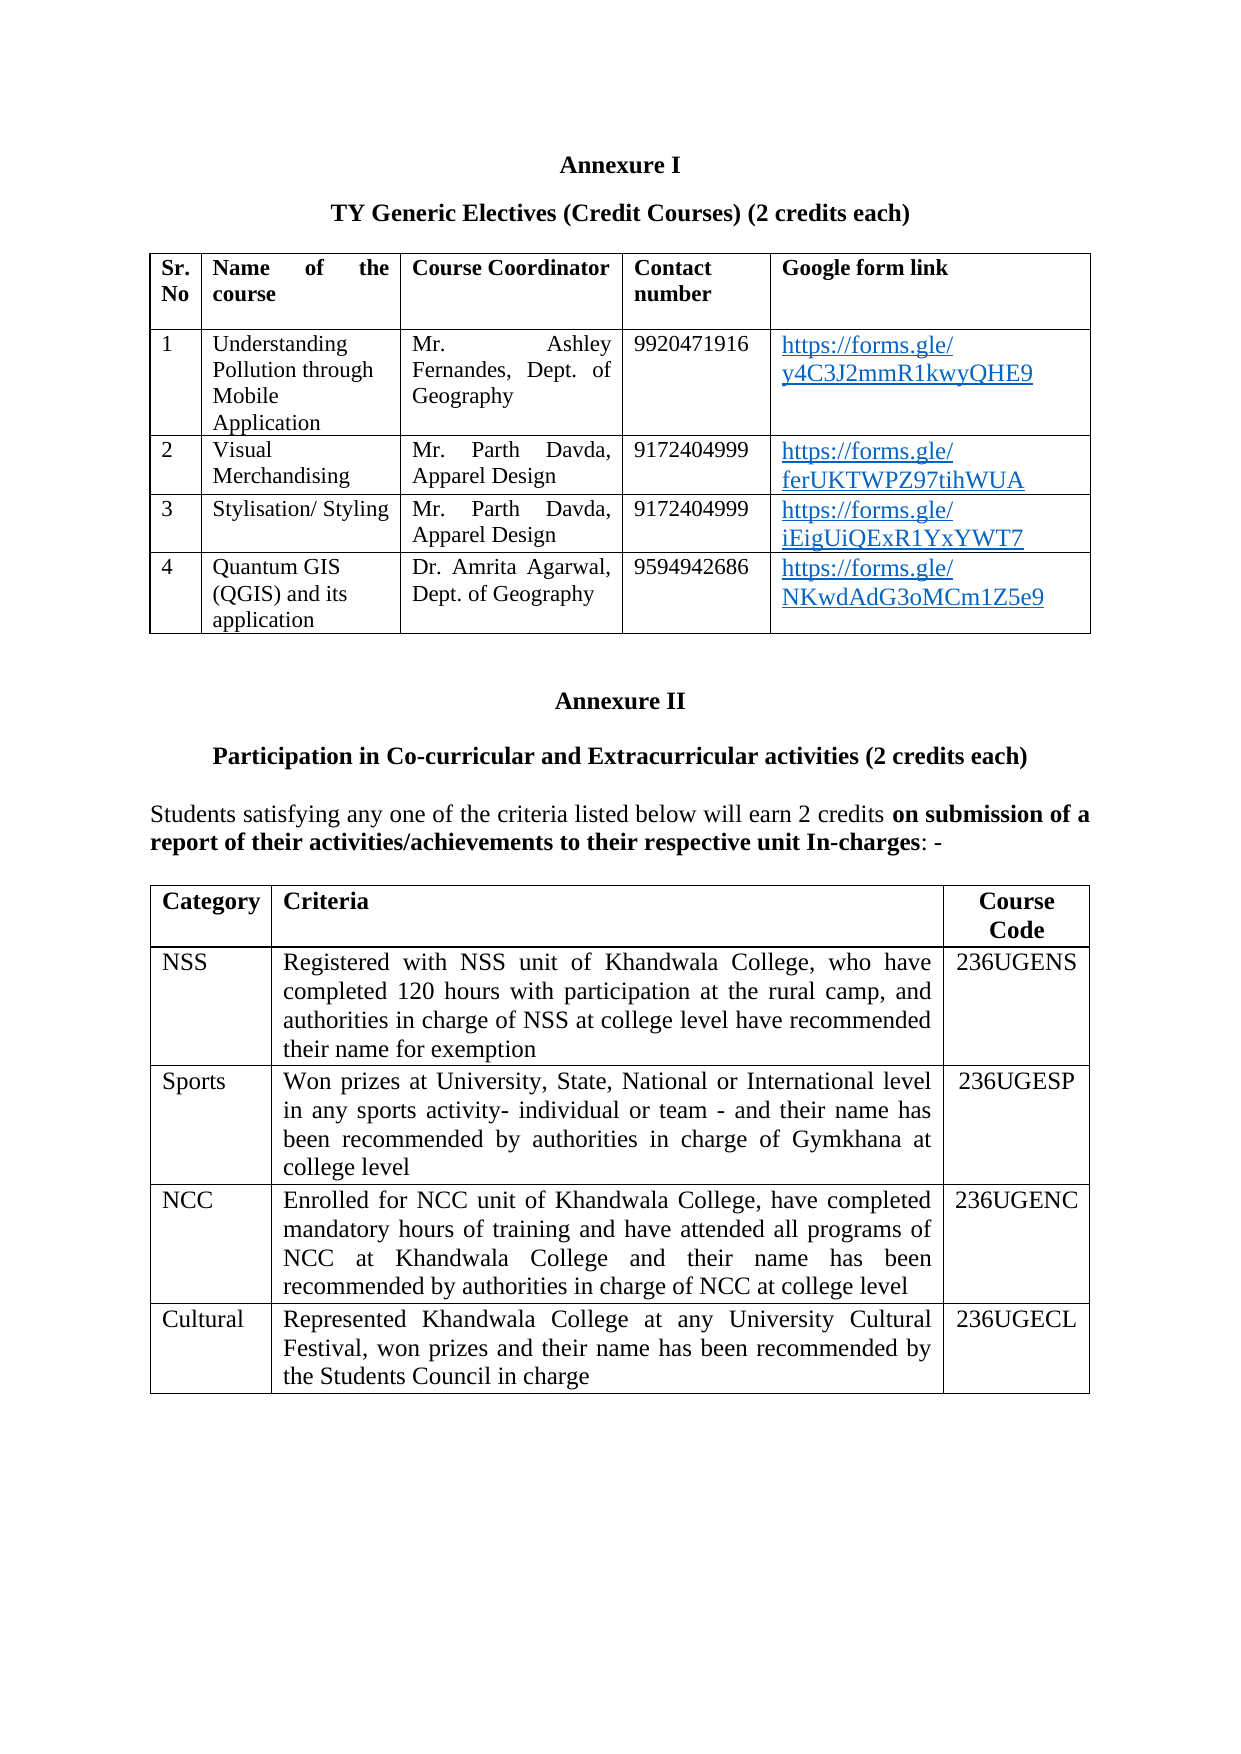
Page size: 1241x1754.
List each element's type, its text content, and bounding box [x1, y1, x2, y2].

table_header Category [151, 886, 271, 946]
table_header Course Coordinator [401, 254, 622, 329]
table_cell Quantum GIS (QGIS) and its application [202, 553, 400, 632]
table_cell Sports [151, 1066, 271, 1184]
table_cell 236UGENC [944, 1185, 1089, 1303]
table_cell Stylisation/ Styling [202, 495, 400, 552]
text Students satisfying any one of the criteria listed below will earn 2 credits on submission of a report of their activities/achievements to their respective unit In-charges: - [150, 799, 1090, 856]
table_cell 1 [151, 330, 201, 435]
table_cell Dr. Amrita Agarwal, Dept. of Geography [401, 553, 622, 632]
text Participation in Co-curricular and Extracurricular activities (2 credits each) [150, 741, 1090, 770]
table_header Sr. No [151, 254, 201, 329]
table_cell https://forms.gle/y4C3J2mmR1kwyQHE9 [771, 330, 1090, 435]
text Annexure I [150, 150, 1090, 179]
table_cell Mr. Ashley Fernandes, Dept. of Geography [401, 330, 622, 435]
table_cell 9172404999 [623, 495, 770, 552]
table_header Name of the course [202, 254, 400, 329]
table_cell 9920471916 [623, 330, 770, 435]
table_cell Mr. Parth Davda, Apparel Design [401, 436, 622, 494]
table_cell Enrolled for NCC unit of Khandwala College, have completed mandatory hours of training and have attended all programs of NCC at Khandwala College and their name has been recommended by authorities in charge of NCC at college level [272, 1185, 943, 1303]
text TY Generic Electives (Credit Courses) (2 credits each) [150, 198, 1090, 226]
table_header Criteria [272, 886, 943, 946]
table_cell Cultural [151, 1304, 271, 1393]
text Annexure II [150, 686, 1090, 715]
table_header Course Code [944, 886, 1089, 946]
table_cell 3 [151, 495, 201, 552]
table_cell https://forms.gle/iEigUiQExR1YxYWT7 [771, 495, 1090, 552]
table_cell 236UGESP [944, 1066, 1089, 1184]
table_cell Registered with NSS unit of Khandwala College, who have completed 120 hours with participation at the rural camp, and authorities in charge of NSS at college level have recommended their name for exemption [272, 948, 943, 1065]
table_cell 2 [151, 436, 201, 494]
table_cell 4 [151, 553, 201, 632]
table_cell Visual Merchandising [202, 436, 400, 494]
table_cell Understanding Pollution through Mobile Application [202, 330, 400, 435]
table_cell NCC [151, 1185, 271, 1303]
table_cell 9594942686 [623, 553, 770, 632]
table_cell Won prizes at University, State, National or International level in any sports activity- individual or team - and their name has been recommended by authorities in charge of Gymkhana at college level [272, 1066, 943, 1184]
table_cell 9172404999 [623, 436, 770, 494]
table_header Contact number [623, 254, 770, 329]
table_cell https://forms.gle/ferUKTWPZ97tihWUA [771, 436, 1090, 494]
table_cell Represented Khandwala College at any University Cultural Festival, won prizes and their name has been recommended by the Students Council in charge [272, 1304, 943, 1393]
table_cell 236UGENS [944, 948, 1089, 1065]
table_cell NSS [151, 948, 271, 1065]
table_cell Mr. Parth Davda, Apparel Design [401, 495, 622, 552]
table_cell 236UGECL [944, 1304, 1089, 1393]
table_header Google form link [771, 254, 1090, 329]
table_cell https://forms.gle/NKwdAdG3oMCm1Z5e9 [771, 553, 1090, 632]
